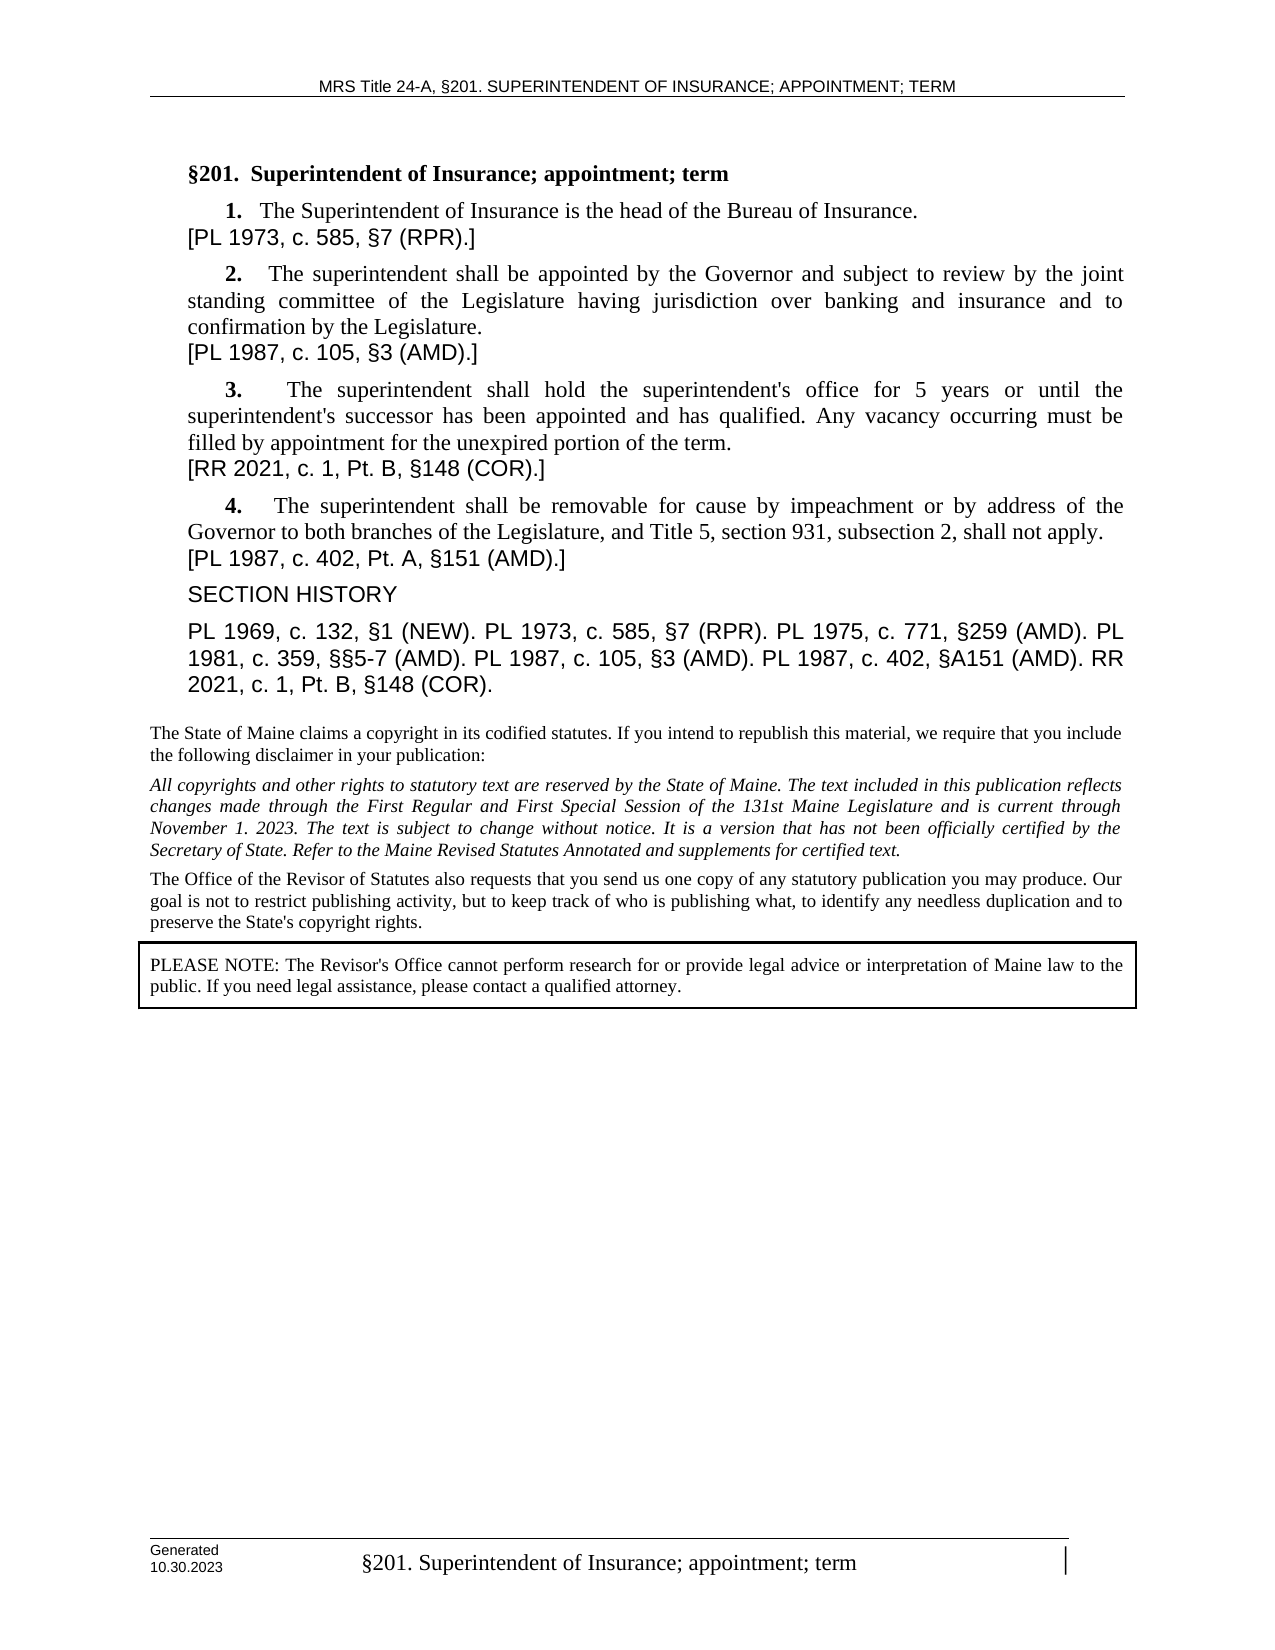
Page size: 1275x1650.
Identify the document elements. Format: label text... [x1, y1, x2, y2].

text [RR 2021, c. 1, Pt. B, §148 (COR).] [187, 455, 1125, 482]
text PLEASE NOTE: The Revisor's Office cannot perform research for or provide legal advice or interpretation of Maine law to the public. If you need legal assistance, please contact a qualified attorney. [140, 944, 1135, 1007]
text §201. Superintendent of Insurance; appointment; term [187, 160, 1125, 187]
text 2. The superintendent shall be appointed by the Governor and subject to review by the joint standing committee of the Legislature having jurisdiction over banking and insurance and to confirmation by the Legislature. [187, 260, 1125, 339]
text 1. The Superintendent of Insurance is the head of the Bureau of Insurance. [187, 197, 1125, 223]
text PL 1969, c. 132, §1 (NEW). PL 1973, c. 585, §7 (RPR). PL 1975, c. 771, §259 (AMD). PL 1981, c. 359, §§5-7 (AMD). PL 1987, c. 105, §3 (AMD). PL 1987, c. 402, §A151 (AMD). RR 2021, c. 1, Pt. B, §148 (COR). [187, 618, 1125, 697]
text [PL 1987, c. 402, Pt. A, §151 (AMD).] [187, 545, 1125, 571]
text The State of Maine claims a copyright in its codified statutes. If you intend to republish this material, we require that you include the following disclaimer in your publication: [150, 722, 1125, 765]
text SECTION HISTORY [187, 581, 1125, 608]
text All copyrights and other rights to statutory text are reserved by the State of Maine. The text included in this publication reflects changes made through the First Regular and First Special Session of the 131st Maine Legislature and is current through November 1. 2023 . The text is subject to change without notice. It is a version that has not been officially certified by the Secretary of State. Refer to the Maine Revised Statutes Annotated and supplements for certified text. [150, 774, 1125, 860]
text 4. The superintendent shall be removable for cause by impeachment or by address of the Governor to both branches of the Legislature, and Title 5, section 931, subsection 2, shall not apply. [187, 492, 1125, 545]
text [PL 1987, c. 105, §3 (AMD).] [187, 339, 1125, 366]
text The Office of the Revisor of Statutes also requests that you send us one copy of any statutory publication you may produce. Our goal is not to restrict publishing activity, but to keep track of who is publishing what, to identify any needless duplication and to preserve the State's copyright rights. [150, 868, 1125, 933]
text [PL 1973, c. 585, §7 (RPR).] [187, 223, 1125, 250]
text 3. The superintendent shall hold the superintendent's office for 5 years or until the superintendent's successor has been appointed and has qualified. Any vacancy occurring must be filled by appointment for the unexpired portion of the term. [187, 376, 1125, 455]
